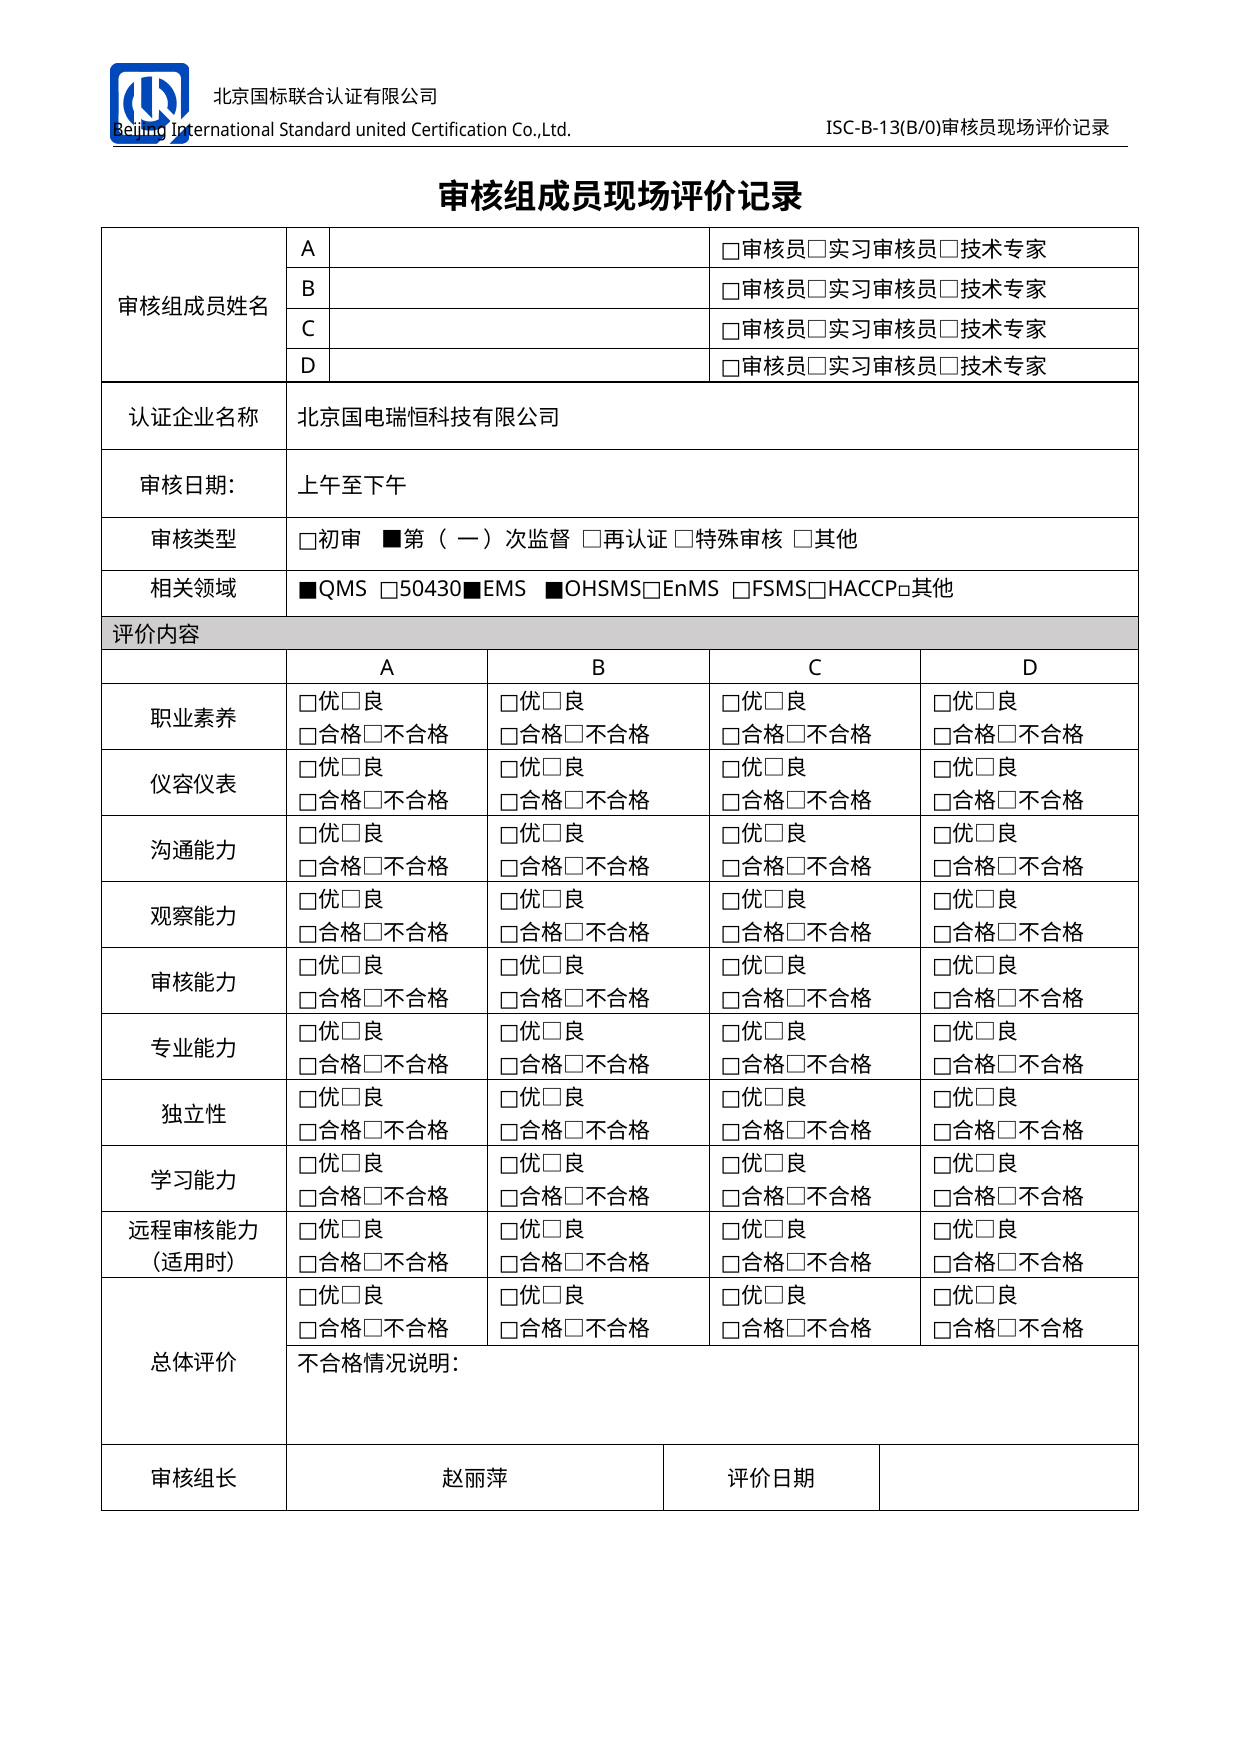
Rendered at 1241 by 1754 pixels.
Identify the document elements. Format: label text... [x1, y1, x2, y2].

table_cell □优□良 □合格□不合格 [488, 684, 709, 749]
text 审核组成员现场评价记录 [112, 162, 1128, 227]
table_cell □优□良 □合格□不合格 [287, 1278, 487, 1345]
table_cell □优□良 □合格□不合格 [488, 1212, 709, 1277]
table_cell 远程审核能力 （适用时） [102, 1212, 286, 1277]
table_cell □审核员□实习审核员□技术专家 [710, 309, 1138, 348]
table_cell □优□良 □合格□不合格 [488, 948, 709, 1013]
table_cell 审核组长 [102, 1445, 286, 1509]
table_cell 观察能力 [102, 882, 286, 947]
table_cell □优□良 □合格□不合格 [287, 684, 487, 749]
table_cell 专业能力 [102, 1014, 286, 1079]
table_cell A [287, 650, 487, 683]
table_cell □优□良 □合格□不合格 [921, 1212, 1138, 1277]
table_cell B [287, 268, 329, 308]
table_cell ■QMS □50430■EMS ■OHSMS□EnMS □FSMS□HACCP□其他 [287, 571, 1138, 616]
table_cell □优□良 □合格□不合格 [710, 882, 920, 947]
table_cell □优□良 □合格□不合格 [921, 684, 1138, 749]
table_cell □优□良 □合格□不合格 [921, 1146, 1138, 1211]
table_cell 审核能力 [102, 948, 286, 1013]
table_cell [330, 349, 709, 381]
table_cell C [710, 650, 920, 683]
table_cell [880, 1445, 1138, 1509]
table_cell □优□良 □合格□不合格 [921, 882, 1138, 947]
table_cell 上午至下午 [287, 450, 1138, 517]
table_cell □优□良 □合格□不合格 [710, 948, 920, 1013]
table_cell □优□良 □合格□不合格 [921, 816, 1138, 881]
table_cell □优□良 □合格□不合格 [287, 1080, 487, 1145]
table_cell □优□良 □合格□不合格 [921, 1278, 1138, 1345]
table_cell 北京国电瑞恒科技有限公司 [287, 383, 1138, 449]
table_cell D [287, 349, 329, 381]
table_cell 总体评价 [102, 1278, 286, 1443]
table_cell □优□良 □合格□不合格 [287, 882, 487, 947]
table_cell □优□良 □合格□不合格 [488, 882, 709, 947]
table_cell 评价内容 [102, 617, 1138, 649]
table_cell □审核员□实习审核员□技术专家 [710, 349, 1138, 381]
table_cell □优□良 □合格□不合格 [488, 1146, 709, 1211]
table_cell [330, 268, 709, 308]
table_cell □优□良 □合格□不合格 [921, 750, 1138, 815]
table_header 审核组成员姓名 [102, 228, 286, 381]
table_cell □优□良 □合格□不合格 [921, 948, 1138, 1013]
table_cell 沟通能力 [102, 816, 286, 881]
table_header □审核员□实习审核员□技术专家 [710, 228, 1138, 267]
table_cell □优□良 □合格□不合格 [287, 1014, 487, 1079]
table_cell □优□良 □合格□不合格 [710, 1278, 920, 1345]
table_cell □优□良 □合格□不合格 [710, 1146, 920, 1211]
table_cell □初审 ■第（ 一 ）次监督 □再认证 □特殊审核 □其他 [287, 518, 1138, 570]
table_cell 审核日期： [102, 450, 286, 517]
picture [110, 63, 190, 144]
table_cell □优□良 □合格□不合格 [710, 1212, 920, 1277]
table_cell □审核员□实习审核员□技术专家 [710, 268, 1138, 308]
table_cell □优□良 □合格□不合格 [287, 948, 487, 1013]
table_cell 职业素养 [102, 684, 286, 749]
table_cell □优□良 □合格□不合格 [710, 684, 920, 749]
table_cell [102, 650, 286, 683]
table_cell □优□良 □合格□不合格 [488, 750, 709, 815]
table_cell □优□良 □合格□不合格 [710, 816, 920, 881]
table_cell 仪容仪表 [102, 750, 286, 815]
table_cell 独立性 [102, 1080, 286, 1145]
table_cell □优□良 □合格□不合格 [710, 1080, 920, 1145]
table_cell □优□良 □合格□不合格 [921, 1014, 1138, 1079]
table_cell □优□良 □合格□不合格 [287, 750, 487, 815]
table_cell 认证企业名称 [102, 383, 286, 449]
table_cell □优□良 □合格□不合格 [488, 816, 709, 881]
table_cell [330, 309, 709, 348]
table_cell D [921, 650, 1138, 683]
table_cell □优□良 □合格□不合格 [287, 1146, 487, 1211]
table_cell □优□良 □合格□不合格 [488, 1014, 709, 1079]
table_cell □优□良 □合格□不合格 [921, 1080, 1138, 1145]
table_cell □优□良 □合格□不合格 [710, 750, 920, 815]
table_cell □优□良 □合格□不合格 [488, 1080, 709, 1145]
table_cell 评价日期 [664, 1445, 879, 1509]
table_header A [287, 228, 329, 267]
table_cell □优□良 □合格□不合格 [287, 816, 487, 881]
table_cell 不合格情况说明： [287, 1346, 1138, 1443]
table_cell □优□良 □合格□不合格 [488, 1278, 709, 1345]
table_cell 赵丽萍 [287, 1445, 663, 1509]
table_cell 相关领域 [102, 571, 286, 616]
table_cell B [488, 650, 709, 683]
table_cell 学习能力 [102, 1146, 286, 1211]
table_cell □优□良 □合格□不合格 [710, 1014, 920, 1079]
table_cell □优□良 □合格□不合格 [287, 1212, 487, 1277]
table_header [330, 228, 709, 267]
table_cell C [287, 309, 329, 348]
table_cell 审核类型 [102, 518, 286, 570]
